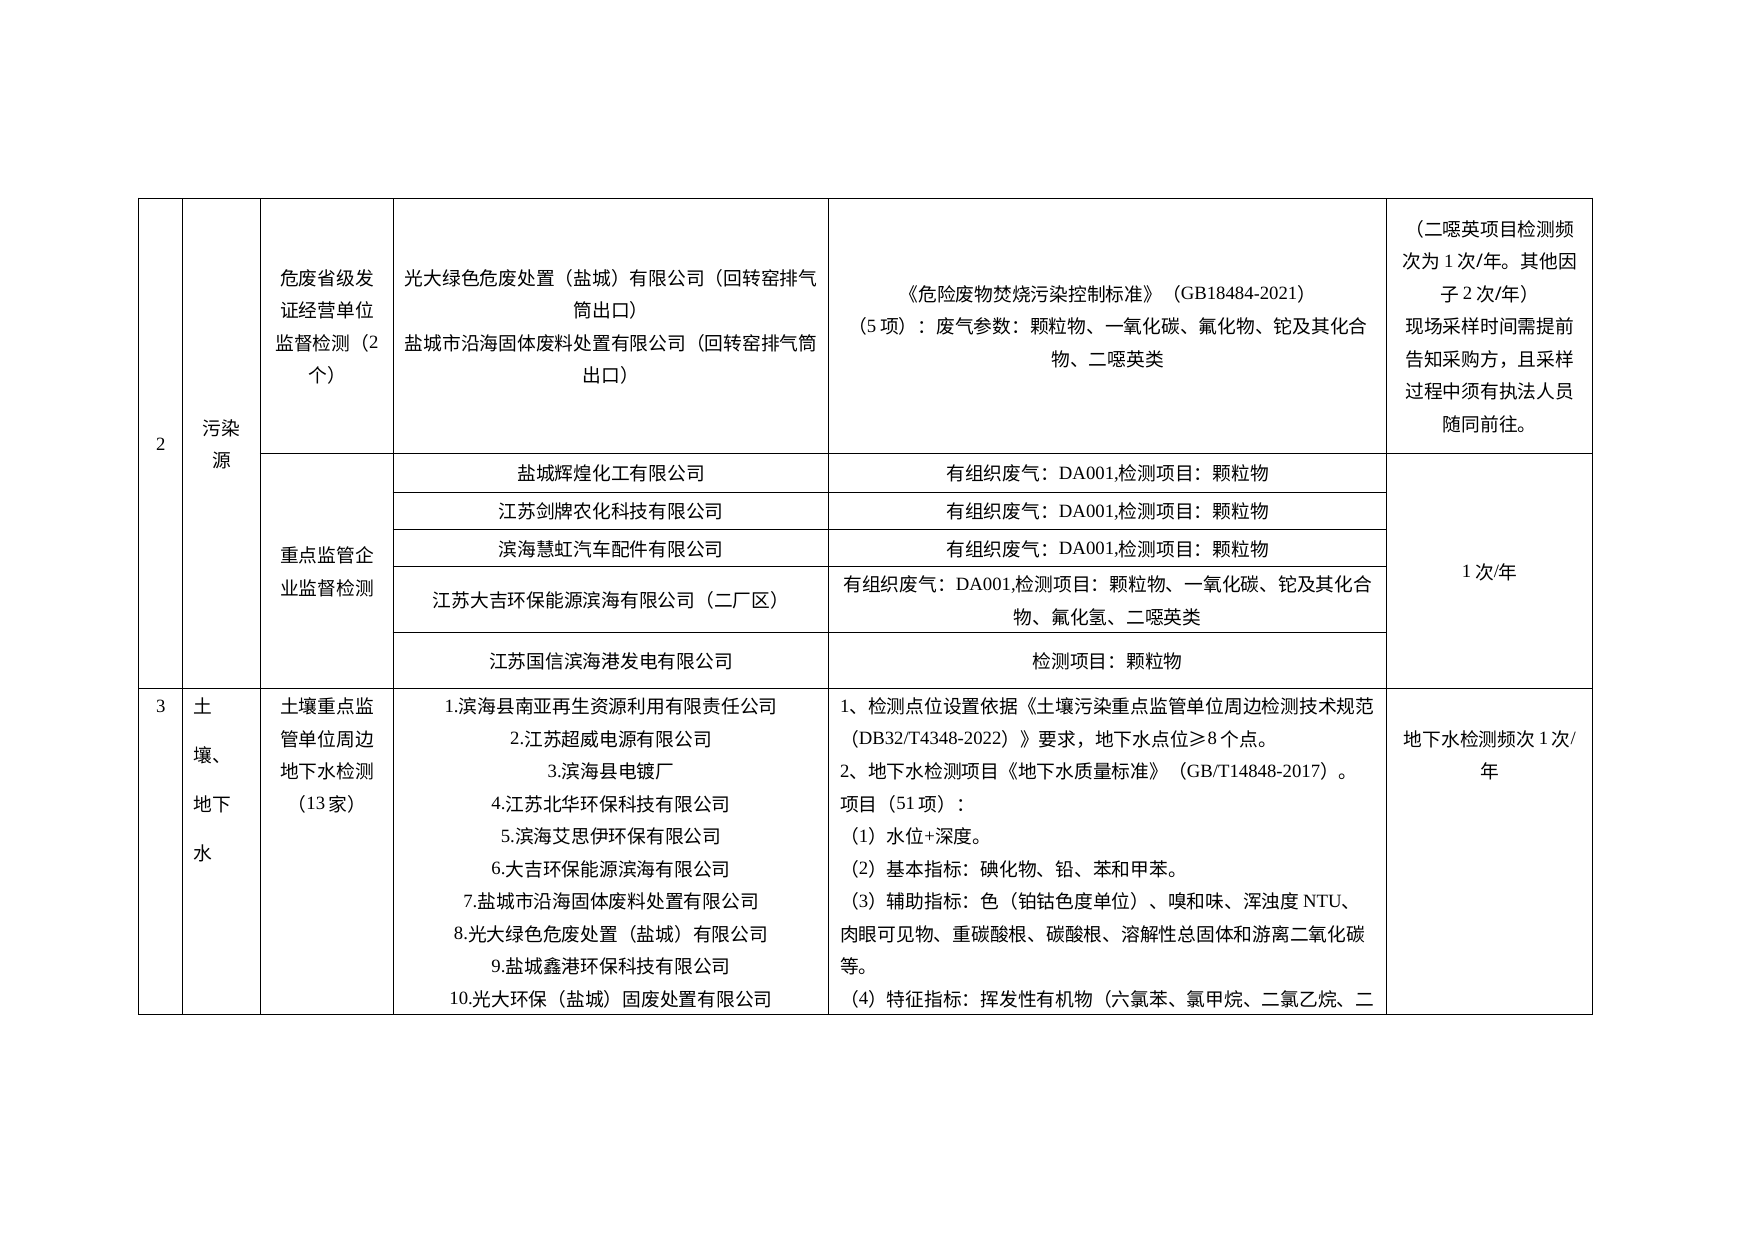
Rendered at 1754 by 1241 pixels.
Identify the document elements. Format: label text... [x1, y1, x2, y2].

table_cell 有组织废气：DA001,检测项目：颗粒物、一氧化碳、铊及其化合物、氟化氢、二噁英类 [829, 567, 1386, 632]
table_cell 1次/年 [1387, 454, 1592, 688]
table_cell 危废省级发证经营单位监督检测（2个） [261, 199, 393, 453]
table_cell 检测项目：颗粒物 [829, 633, 1386, 688]
table_cell 江苏国信滨海港发电有限公司 [394, 633, 828, 688]
table_cell 《危险废物焚烧污染控制标准》（GB18484-2021） （5项）：废气参数：颗粒物、一氧化碳、氟化物、铊及其化合物、二噁英类 [829, 199, 1386, 453]
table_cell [261, 689, 393, 1014]
table_cell 有组织废气：DA001,检测项目：颗粒物 [829, 493, 1386, 529]
table_cell 江苏剑牌农化科技有限公司 [394, 493, 828, 529]
table_cell 地下水检测频次1次/年 [1387, 689, 1592, 1014]
table_cell 污染源 [183, 199, 260, 688]
table_cell 光大绿色危废处置（盐城）有限公司（回转窑排气筒出口） 盐城市沿海固体废料处置有限公司（回转窑排气筒出口） [394, 199, 828, 453]
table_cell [829, 689, 1386, 1014]
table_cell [394, 689, 828, 1014]
table_cell 江苏大吉环保能源滨海有限公司（二厂区） [394, 567, 828, 632]
table_cell 盐城辉煌化工有限公司 [394, 454, 828, 492]
table_cell 土壤、地下水 [183, 689, 260, 1014]
table_cell （二噁英项目检测频次为1次/年。其他因子2次/年） 现场采样时间需提前告知采购方，且采样过程中须有执法人员随同前往。 [1387, 199, 1592, 453]
table_cell 3 [139, 689, 182, 1014]
table_cell 重点监管企业监督检测 [261, 454, 393, 688]
table_cell 2 [139, 199, 182, 688]
table_cell 滨海慧虹汽车配件有限公司 [394, 530, 828, 566]
table_cell 有组织废气：DA001,检测项目：颗粒物 [829, 530, 1386, 566]
table_cell 有组织废气：DA001,检测项目：颗粒物 [829, 454, 1386, 492]
